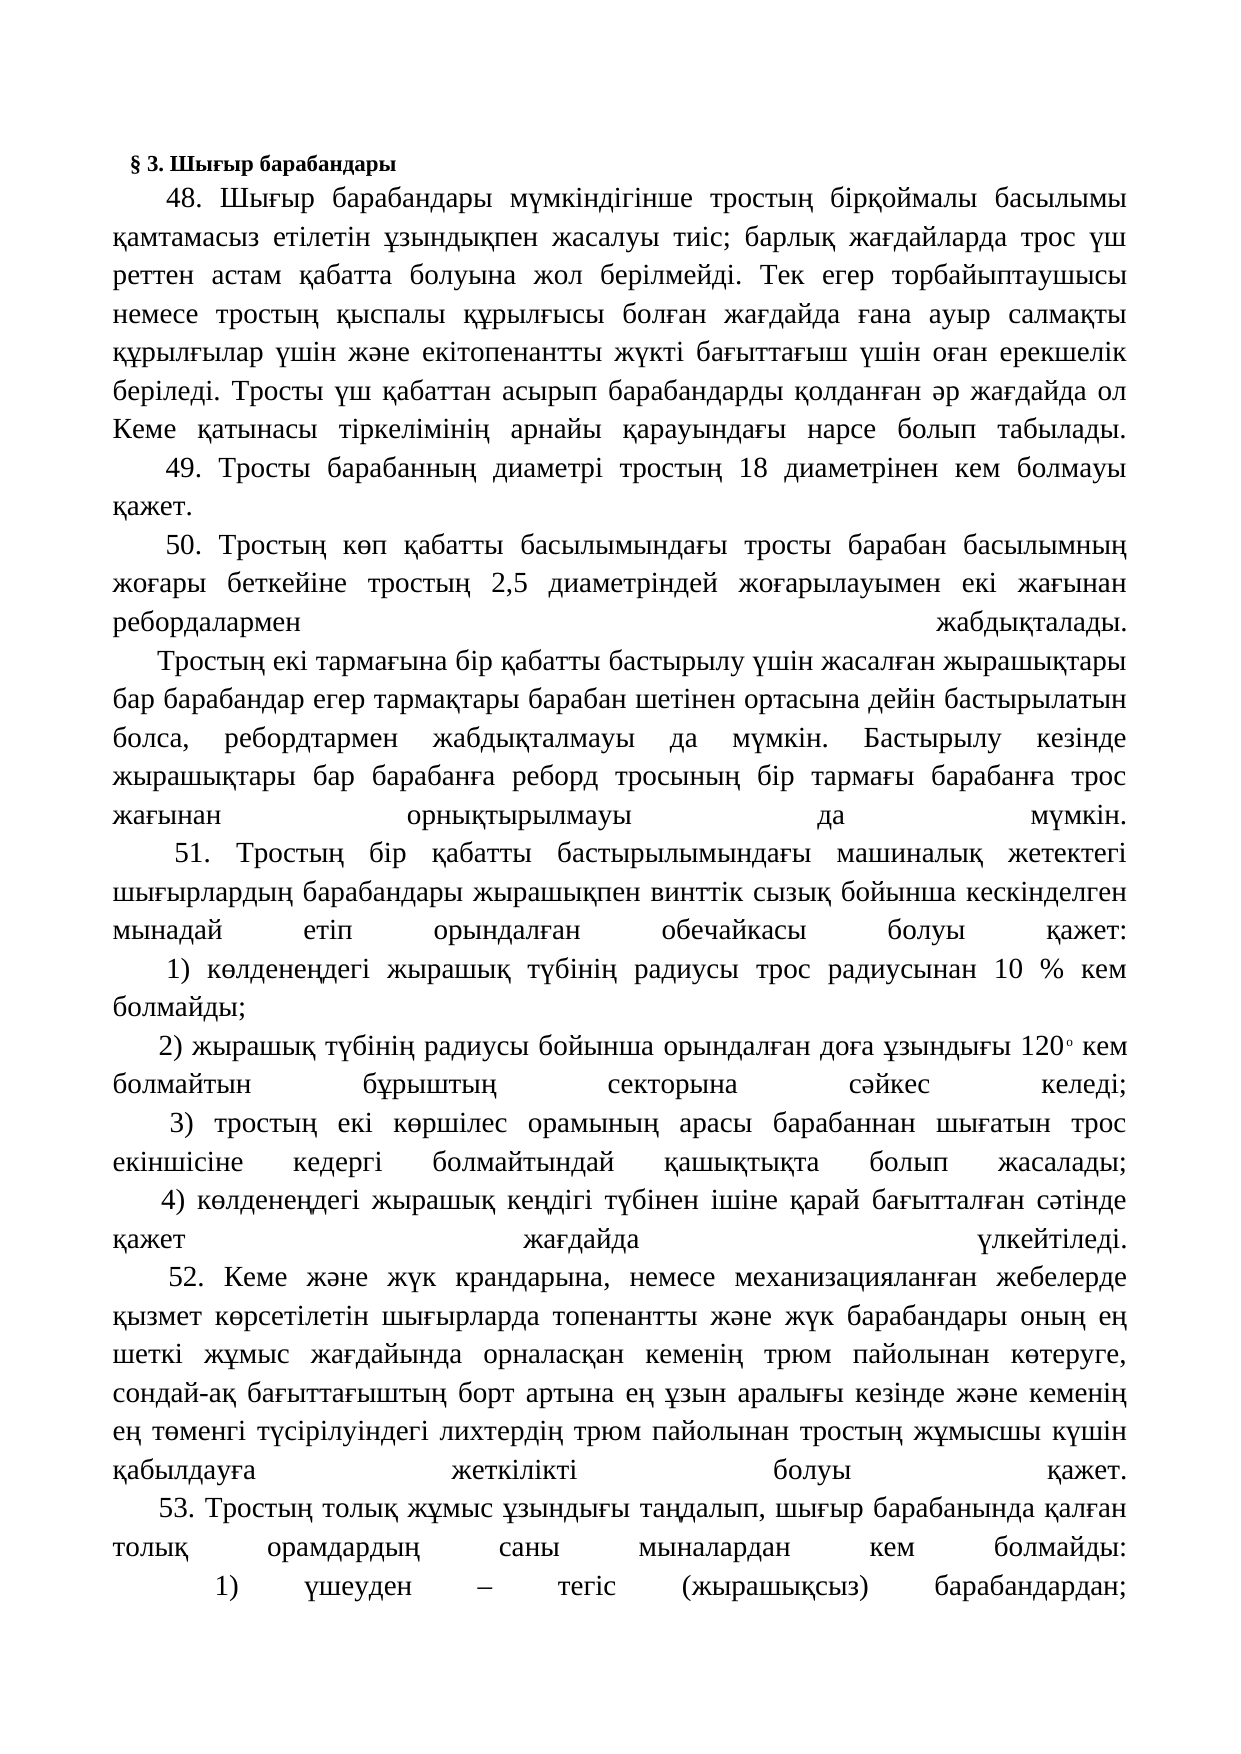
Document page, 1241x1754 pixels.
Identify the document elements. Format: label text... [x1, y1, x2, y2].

text § 3. Шығыр барабандары [112, 150, 1128, 176]
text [112, 180, 1128, 1601]
